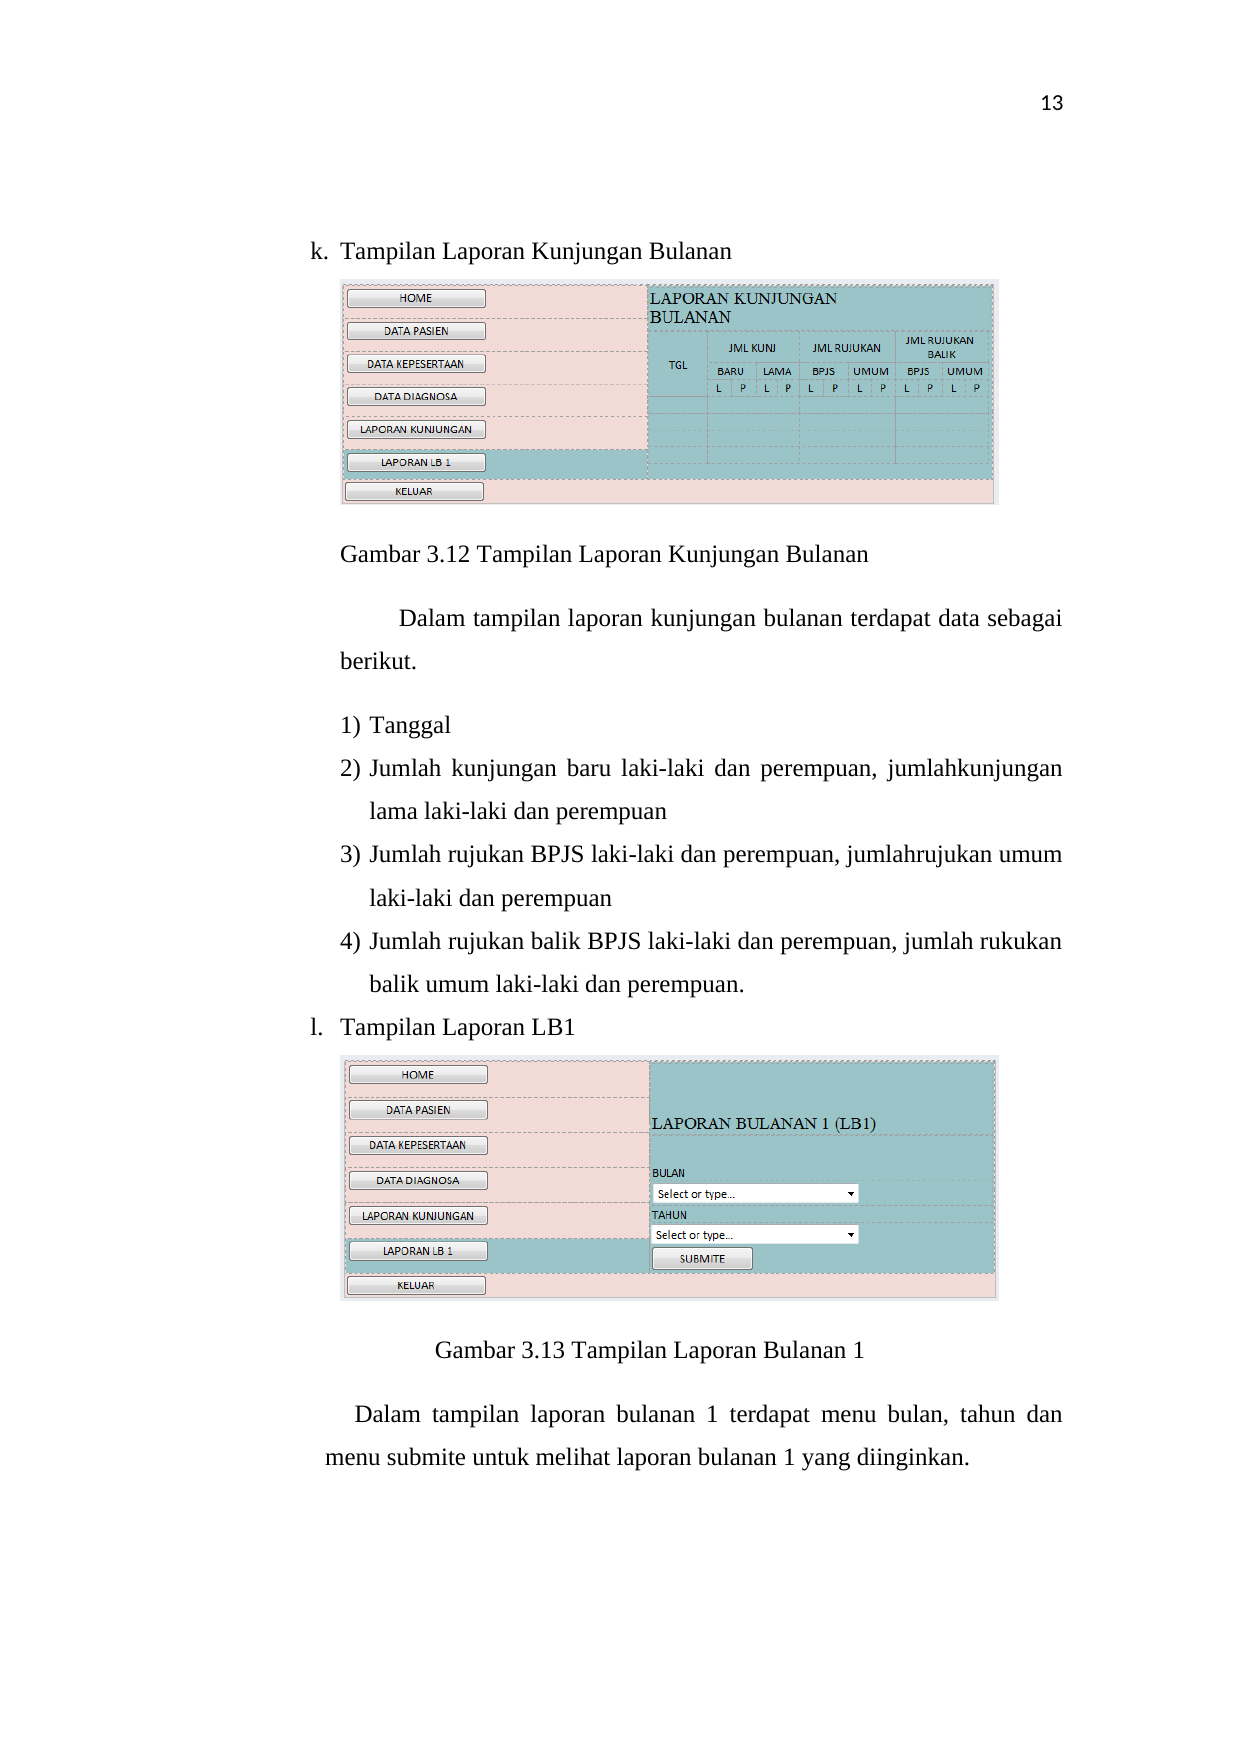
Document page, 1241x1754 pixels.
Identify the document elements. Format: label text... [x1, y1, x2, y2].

list Tanggal [340, 710, 1063, 739]
text Gambar 3.12 Tampilan Laporan Kunjungan Bulanan [340, 539, 1063, 568]
list Tampilan Laporan Kunjungan Bulanan [310, 236, 1063, 265]
list Jumlah kunjungan baru laki-laki dan perempuan, jumlahkunjungan lama laki-laki dan perempuan [340, 753, 1063, 825]
list Jumlah rujukan balik BPJS laki-laki dan perempuan, jumlah rukukan balik umum laki-laki dan perempuan. [340, 926, 1063, 998]
text Dalam tampilan laporan bulanan 1 terdapat menu bulan, tahun dan menu submite untuk melihat laporan bulanan 1 yang diinginkan. [325, 1399, 1063, 1471]
text Dalam tampilan laporan kunjungan bulanan terdapat data sebagai berikut. [340, 603, 1063, 675]
list Tampilan Laporan LB1 [310, 1012, 1063, 1041]
picture [339, 1055, 999, 1301]
list Jumlah rujukan BPJS laki-laki dan perempuan, jumlahrujukan umum laki-laki dan perempuan [340, 839, 1063, 911]
picture [339, 279, 999, 505]
text Gambar 3.13 Tampilan Laporan Bulanan 1 [236, 1335, 1063, 1364]
